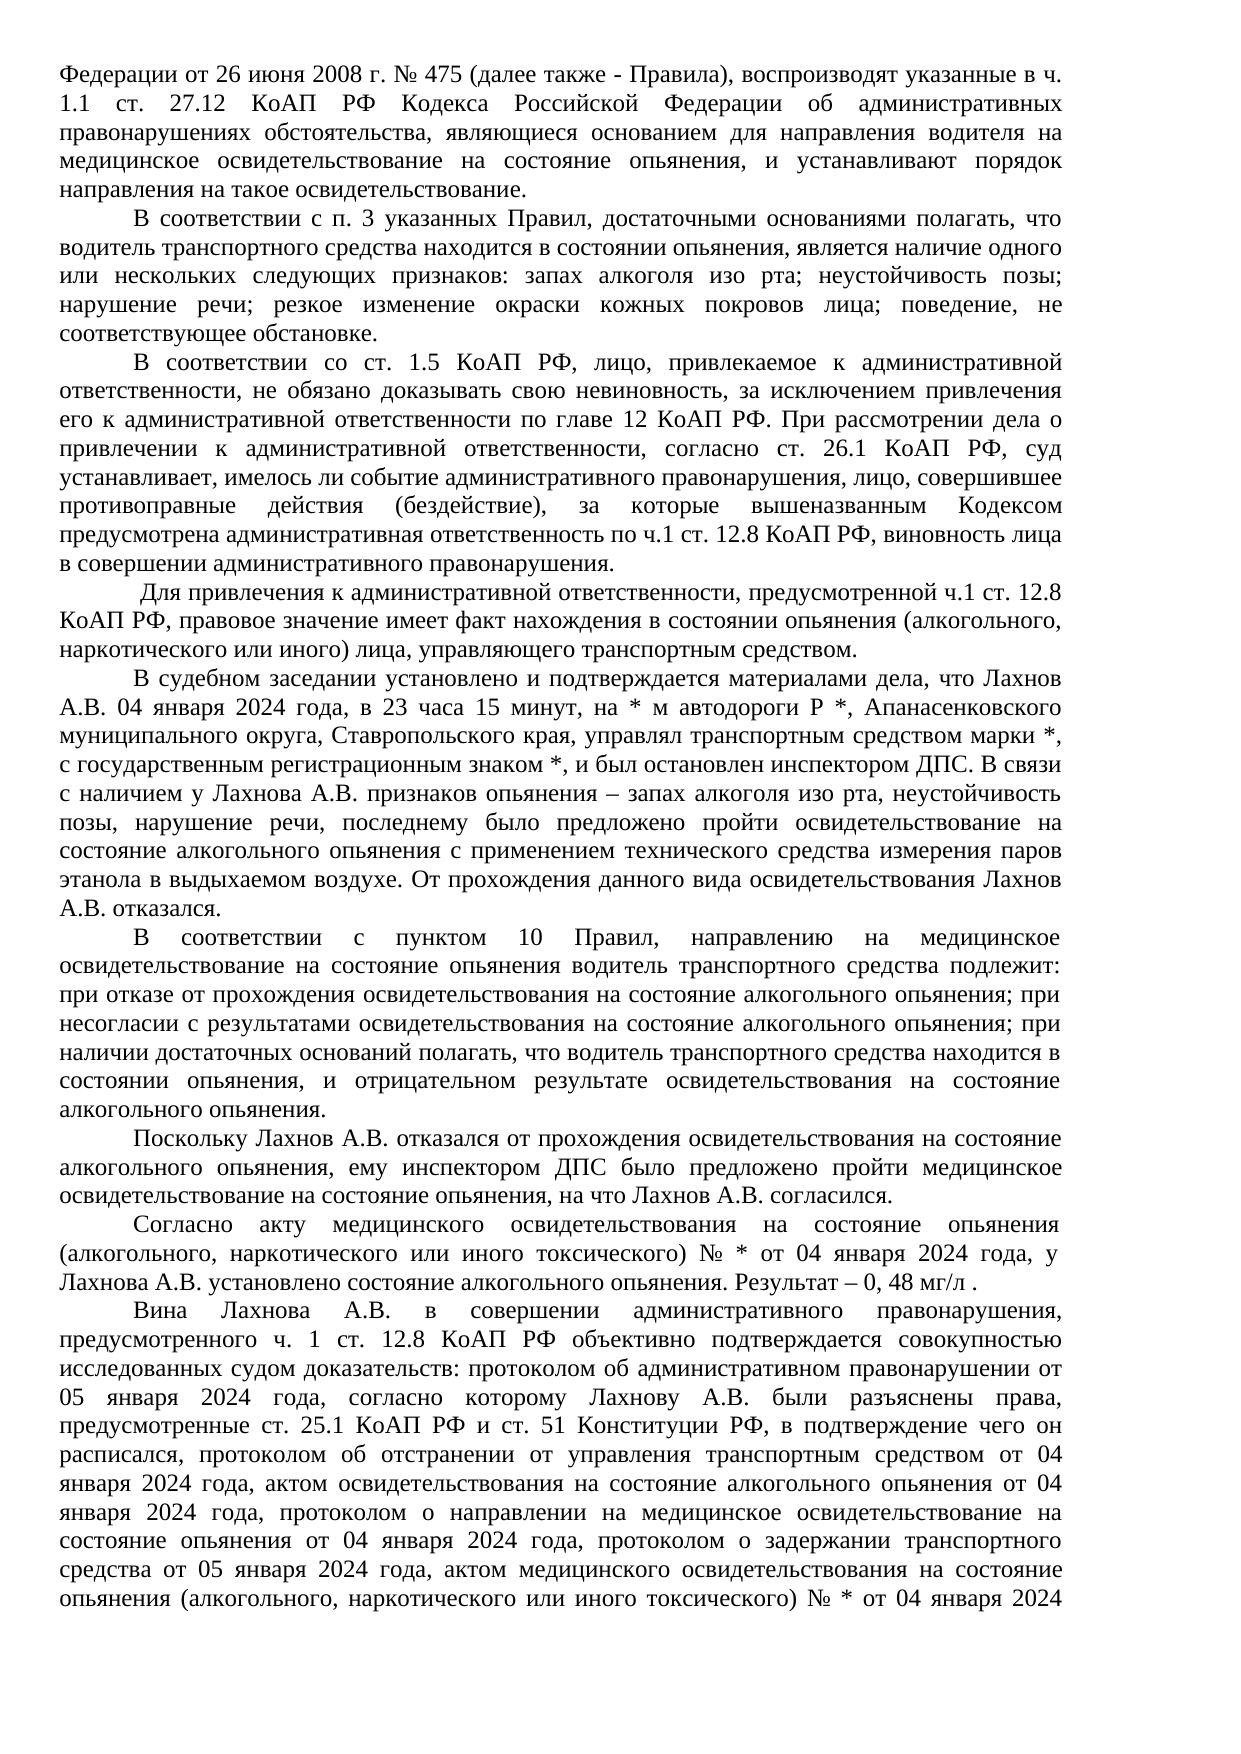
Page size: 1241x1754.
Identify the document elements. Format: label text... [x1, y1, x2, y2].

text Для привлечения к административной ответственности, предусмотренной ч.1 ст. 12.8 КоАП РФ, правовое значение имеет факт нахождения в состоянии опьянения (алкогольного, наркотического или иного) лица, управляющего транспортным средством. [59, 577, 1063, 663]
text Поскольку Лахнов А.В. отказался от прохождения освидетельствования на состояние алкогольного опьянения, ему инспектором ДПС было предложено пройти медицинское освидетельствование на состояние опьянения, на что Лахнов А.В. согласился. [59, 1123, 1063, 1209]
text В судебном заседании установлено и подтверждается материалами дела, что Лахнов А.В. 04 января 2024 года, в 23 часа 15 минут, на * м автодороги Р *, Апанасенковского муниципального округа, Ставропольского края, управлял транспортным средством марки *, с государственным регистрационным знаком *, и был остановлен инспектором ДПС. В связи с наличием у Лахнова А.В. признаков опьянения – запах алкоголя изо рта, неустойчивость позы, нарушение речи, последнему было предложено пройти освидетельствование на состояние алкогольного опьянения с применением технического средства измерения паров этанола в выдыхаемом воздухе. От прохождения данного вида освидетельствования Лахнов А.В. отказался. [59, 663, 1063, 922]
text В соответствии со ст. 1.5 КоАП РФ, лицо, привлекаемое к административной ответственности, не обязано доказывать свою невиновность, за исключением привлечения его к административной ответственности по главе 12 КоАП РФ. При рассмотрении дела о привлечении к административной ответственности, согласно ст. 26.1 КоАП РФ, суд устанавливает, имелось ли событие административного правонарушения, лицо, совершившее противоправные действия (бездействие), за которые вышеназванным Кодексом предусмотрена административная ответственность по ч.1 ст. 12.8 КоАП РФ, виновность лица в совершении административного правонарушения. [59, 347, 1063, 577]
text В соответствии с пунктом 10 Правил, направлению на медицинское освидетельствование на состояние опьянения водитель транспортного средства подлежит: при отказе от прохождения освидетельствования на состояние алкогольного опьянения; при несогласии с результатами освидетельствования на состояние алкогольного опьянения; при наличии достаточных оснований полагать, что водитель транспортного средства находится в состоянии опьянения, и отрицательном результате освидетельствования на состояние алкогольного опьянения. [59, 922, 1061, 1123]
text В соответствии с п. 3 указанных Правил, достаточными основаниями полагать, что водитель транспортного средства находится в состоянии опьянения, является наличие одного или нескольких следующих признаков: запах алкоголя изо рта; неустойчивость позы; нарушение речи; резкое изменение окраски кожных покровов лица; поведение, не соответствующее обстановке. [59, 203, 1063, 347]
text Согласно акту медицинского освидетельствования на состояние опьянения (алкогольного, наркотического или иного токсического) № * от 04 января 2024 года, у Лахнова А.В. установлено состояние алкогольного опьянения. Результат – 0, 48 мг/л . [59, 1209, 1060, 1295]
